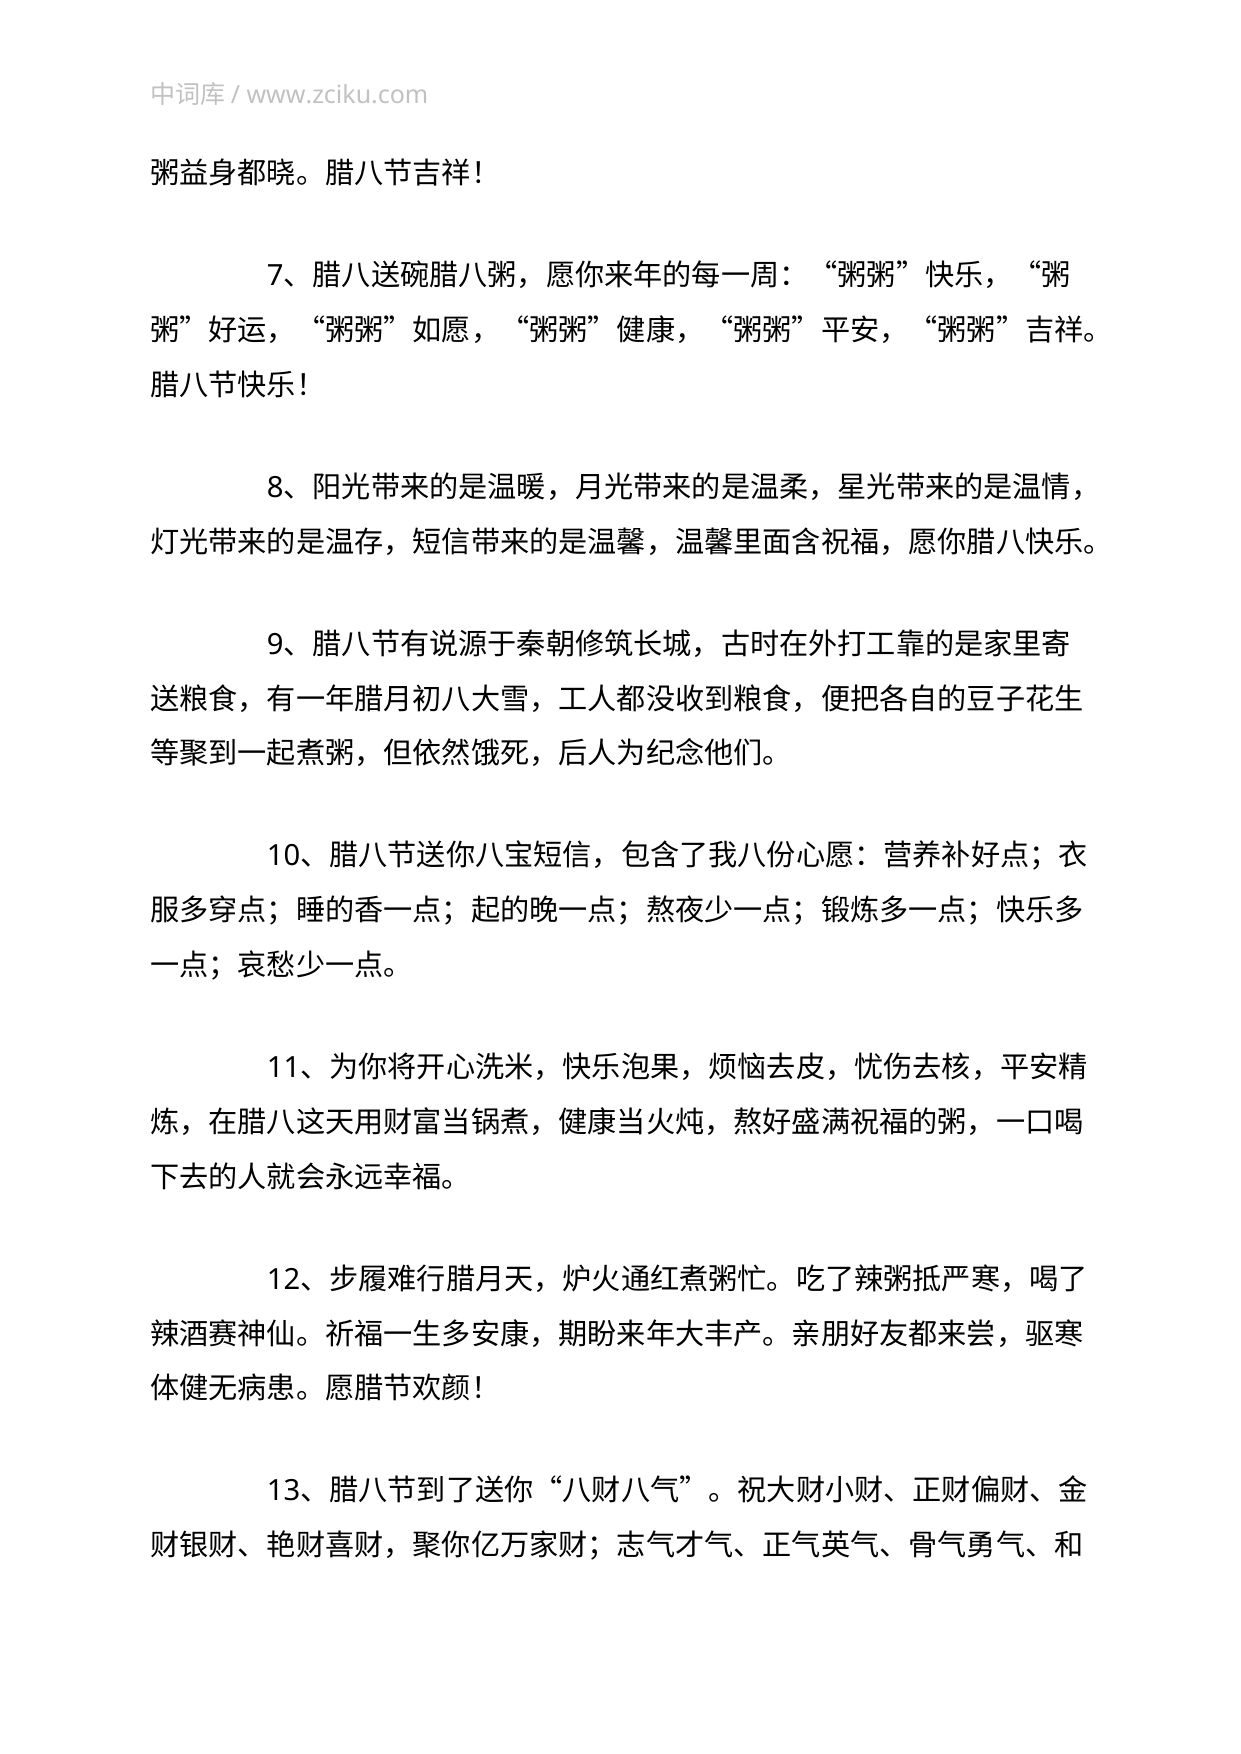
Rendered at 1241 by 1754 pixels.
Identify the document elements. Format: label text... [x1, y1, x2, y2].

text 7、腊八送碗腊八粥，愿你来年的每一周：“粥粥”快乐，“粥粥”好运，“粥粥”如愿，“粥粥”健康，“粥粥”平安，“粥粥”吉祥。腊八节快乐！ [150, 252, 1090, 404]
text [150, 150, 1090, 192]
text 8、阳光带来的是温暖，月光带来的是温柔，星光带来的是温情，灯光带来的是温存，短信带来的是温馨，温馨里面含祝福，愿你腊八快乐。 [150, 463, 1090, 561]
text 11、为你将开心洗米，快乐泡果，烦恼去皮，忧伤去核，平安精炼，在腊八这天用财富当锅煮，健康当火炖，熬好盛满祝福的粥，一口喝下去的人就会永远幸福。 [150, 1043, 1090, 1196]
text 10、腊八节送你八宝短信，包含了我八份心愿：营养补好点；衣服多穿点；睡的香一点；起的晚一点；熬夜少一点；锻炼多一点；快乐多一点；哀愁少一点。 [150, 832, 1090, 984]
text 12、步履难行腊月天，炉火通红煮粥忙。吃了辣粥抵严寒，喝了辣酒赛神仙。祈福一生多安康，期盼来年大丰产。亲朋好友都来尝，驱寒体健无病患。愿腊节欢颜！ [150, 1255, 1090, 1407]
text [150, 1467, 1090, 1564]
text 9、腊八节有说源于秦朝修筑长城，古时在外打工靠的是家里寄送粮食，有一年腊月初八大雪，工人都没收到粮食，便把各自的豆子花生等聚到一起煮粥，但依然饿死，后人为纪念他们。 [150, 620, 1090, 772]
